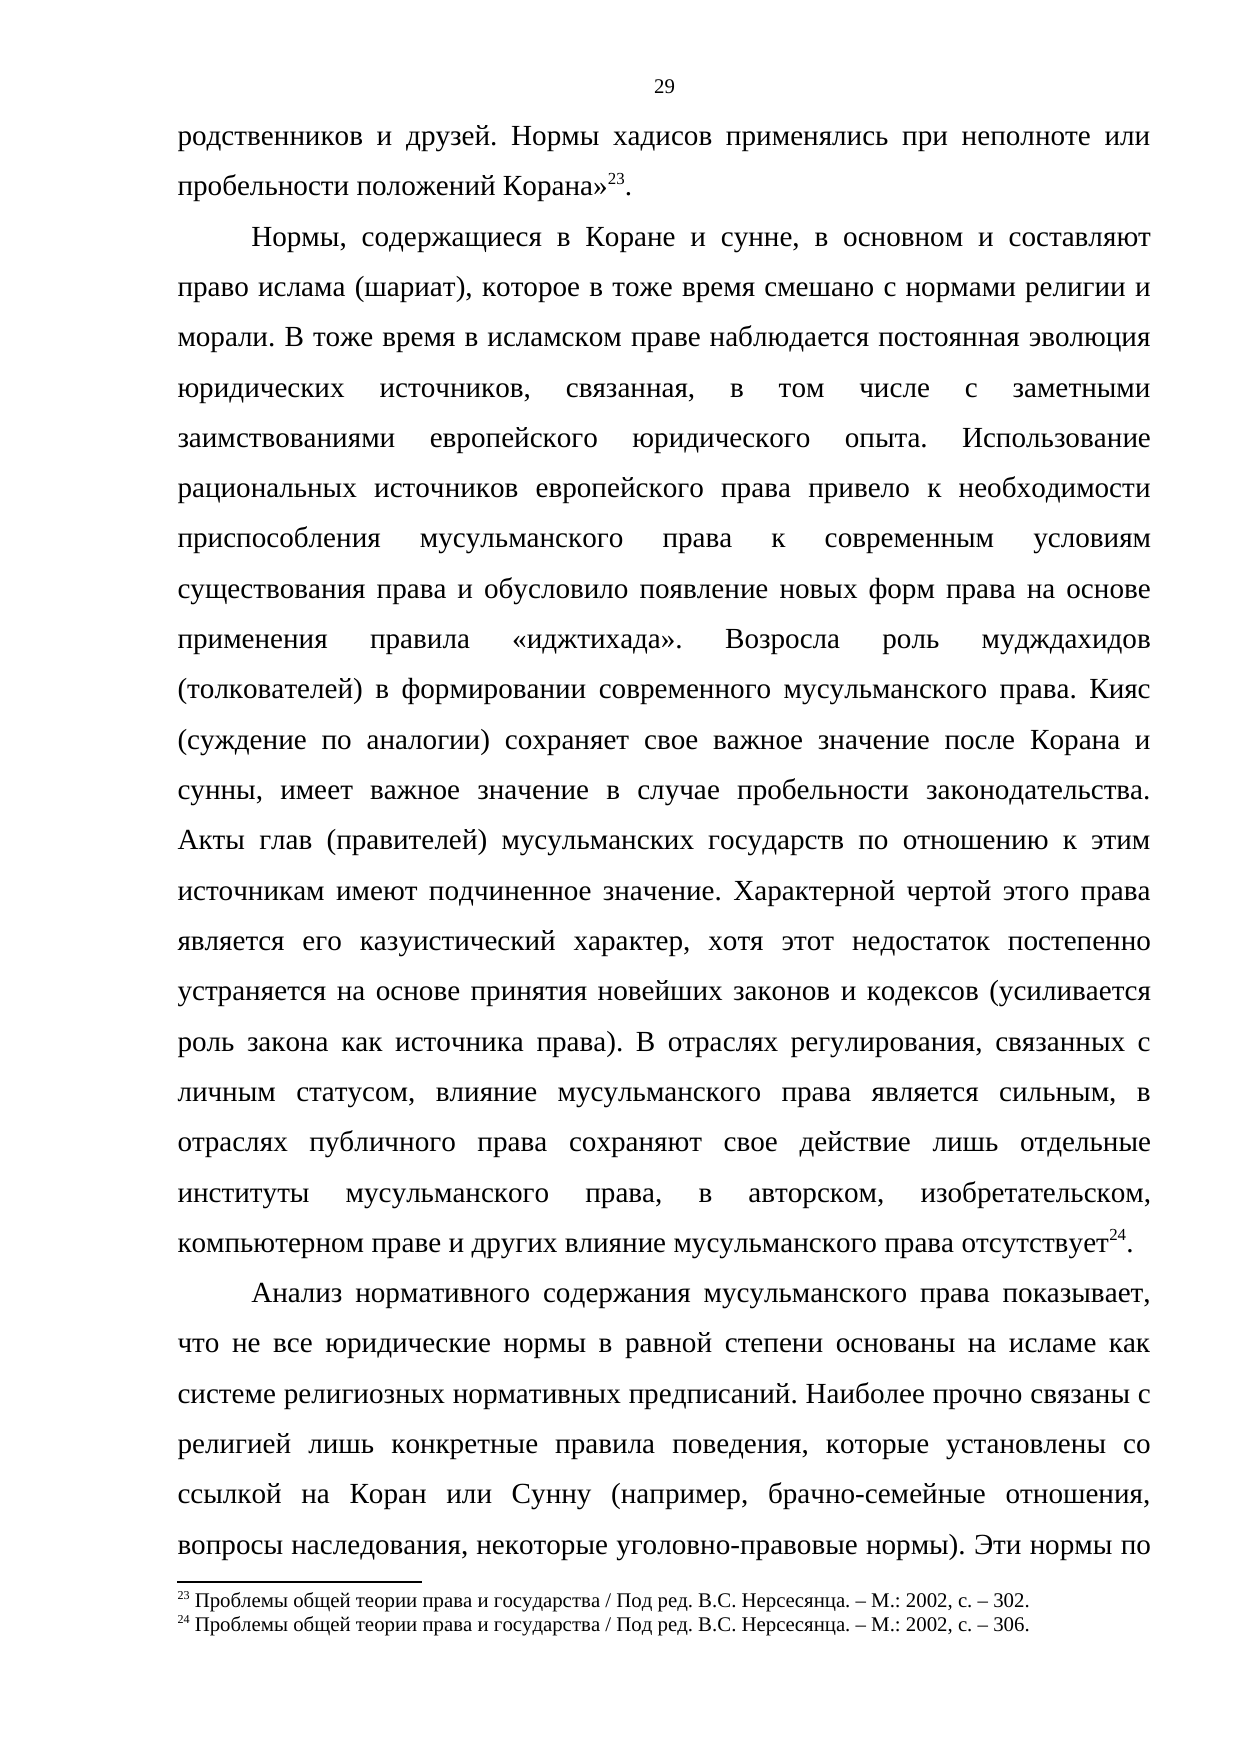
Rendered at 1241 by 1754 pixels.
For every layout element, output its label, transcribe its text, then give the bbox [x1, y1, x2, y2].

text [177, 1275, 1152, 1560]
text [177, 118, 1152, 202]
text Нормы, содержащиеся в Коране и сунне, в основном и составляют право ислама (шариат), которое в тоже время смешано с нормами религии и морали. В тоже время в исламском праве наблюдается постоянная эволюция юридических источников, связанная, в том числе с заметными заимствованиями европейского юридического опыта. Использование рациональных источников европейского права привело к необходимости приспособления мусульманского права к современным условиям существования права и обусловило появление новых форм права на основе применения правила «иджтихада». Возросла роль мудждахидов (толкователей) в формировании современного мусульманского права. Кияс (суждение по аналогии) сохраняет свое важное значение после Корана и сунны, имеет важное значение в случае пробельности законодательства. Акты глав (правителей) мусульманских государств по отношению к этим источникам имеют подчиненное значение. Характерной чертой этого права является его казуистический характер, хотя этот недостаток постепенно устраняется на основе принятия новейших законов и кодексов (усиливается роль закона как источника права). В отраслях регулирования, связанных с личным статусом, влияние мусульманского права является сильным, в отраслях публичного права сохраняют свое действие лишь отдельные институты мусульманского права, в авторском, изобретательском, компьютерном праве и других влияние мусульманского права отсутствует. [177, 219, 1152, 1258]
